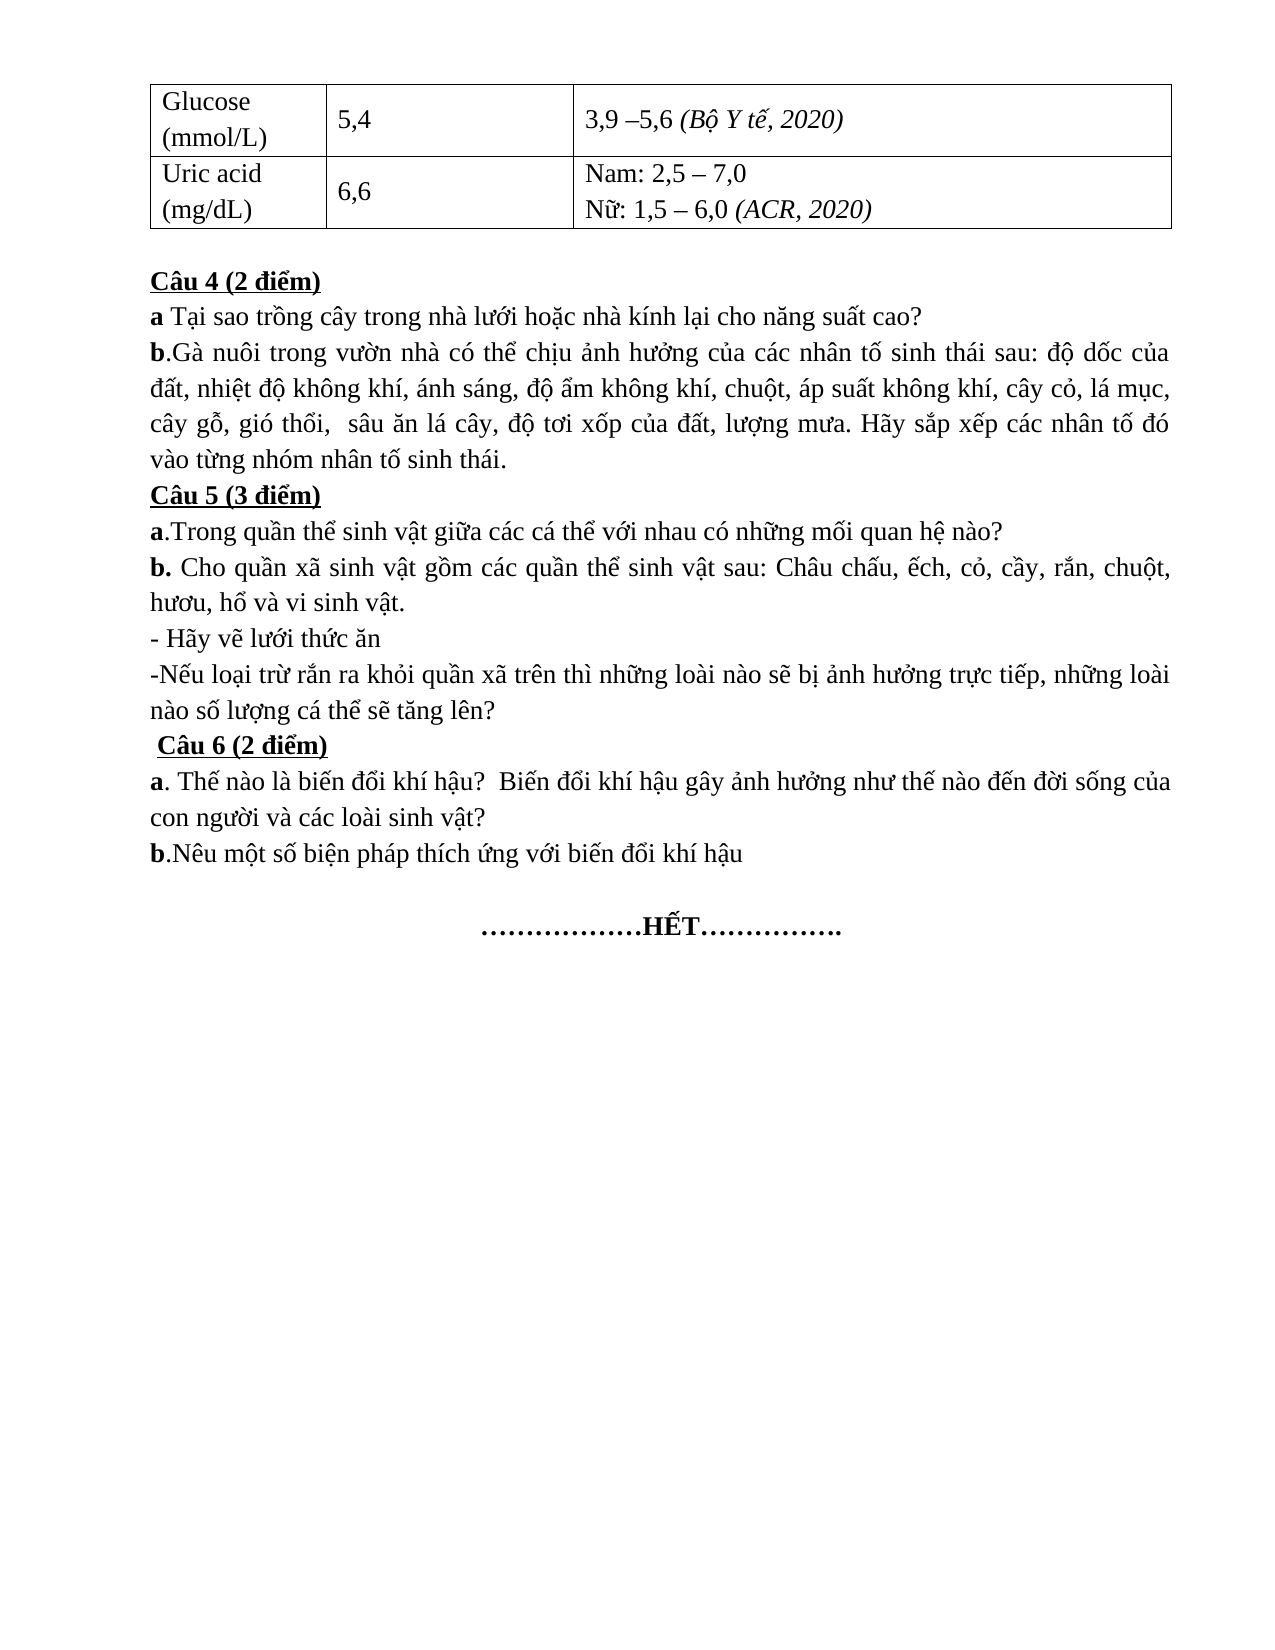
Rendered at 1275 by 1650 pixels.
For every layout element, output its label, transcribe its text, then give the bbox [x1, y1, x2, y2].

text ………………HẾT……………. [150, 910, 1172, 941]
table_cell Glucose (mmol/L) [151, 85, 326, 156]
table_cell Uric acid (mg/dL) [151, 157, 326, 228]
table_cell 5,4 [327, 85, 573, 156]
text Câu 5 (3 điểm) [150, 479, 1172, 510]
text -Nếu loại trừ rắn ra khỏi quần xã trên thì những loài nào sẽ bị ảnh hưởng trực tiếp, những loài nào số lượng cá thể sẽ tăng lên? [150, 658, 1172, 725]
table_cell 6,6 [327, 157, 573, 228]
table_cell Nam: 2,5 – 7,0 Nữ: 1,5 – 6,0 (ACR, 2020) [574, 157, 1171, 228]
table_cell 3,9 –5,6 (Bộ Y tế, 2020) [574, 85, 1171, 156]
text b.Gà nuôi trong vườn nhà có thể chịu ảnh hưởng của các nhân tố sinh thái sau: độ dốc của đất, nhiệt độ không khí, ánh sáng, độ ẩm không khí, chuột, áp suất không khí, cây cỏ, lá mục, cây gỗ, gió thổi, sâu ăn lá cây, độ tơi xốp của đất, lượng mưa. Hãy sắp xếp các nhân tố đó vào từng nhóm nhân tố sinh thái. [150, 336, 1172, 474]
text - Hãy vẽ lưới thức ăn [150, 622, 1172, 653]
text b.Nêu một số biện pháp thích ứng với biến đổi khí hậu [150, 837, 1172, 868]
list a.Trong quần thể sinh vật giữa các cá thể với nhau có những mối quan hệ nào? [150, 515, 1172, 546]
text a Tại sao trồng cây trong nhà lưới hoặc nhà kính lại cho năng suất cao? [150, 300, 1172, 332]
text Câu 4 (2 điểm) [150, 265, 1172, 296]
text Câu 6 (2 điểm) [150, 729, 1172, 761]
text b. Cho quần xã sinh vật gồm các quần thể sinh vật sau: Châu chấu, ếch, cỏ, cầy, rắn, chuột, hươu, hổ và vi sinh vật. [150, 551, 1172, 618]
text a. Thế nào là biến đổi khí hậu? Biến đổi khí hậu gây ảnh hưởng như thế nào đến đời sống của con người và các loài sinh vật? [150, 765, 1172, 832]
